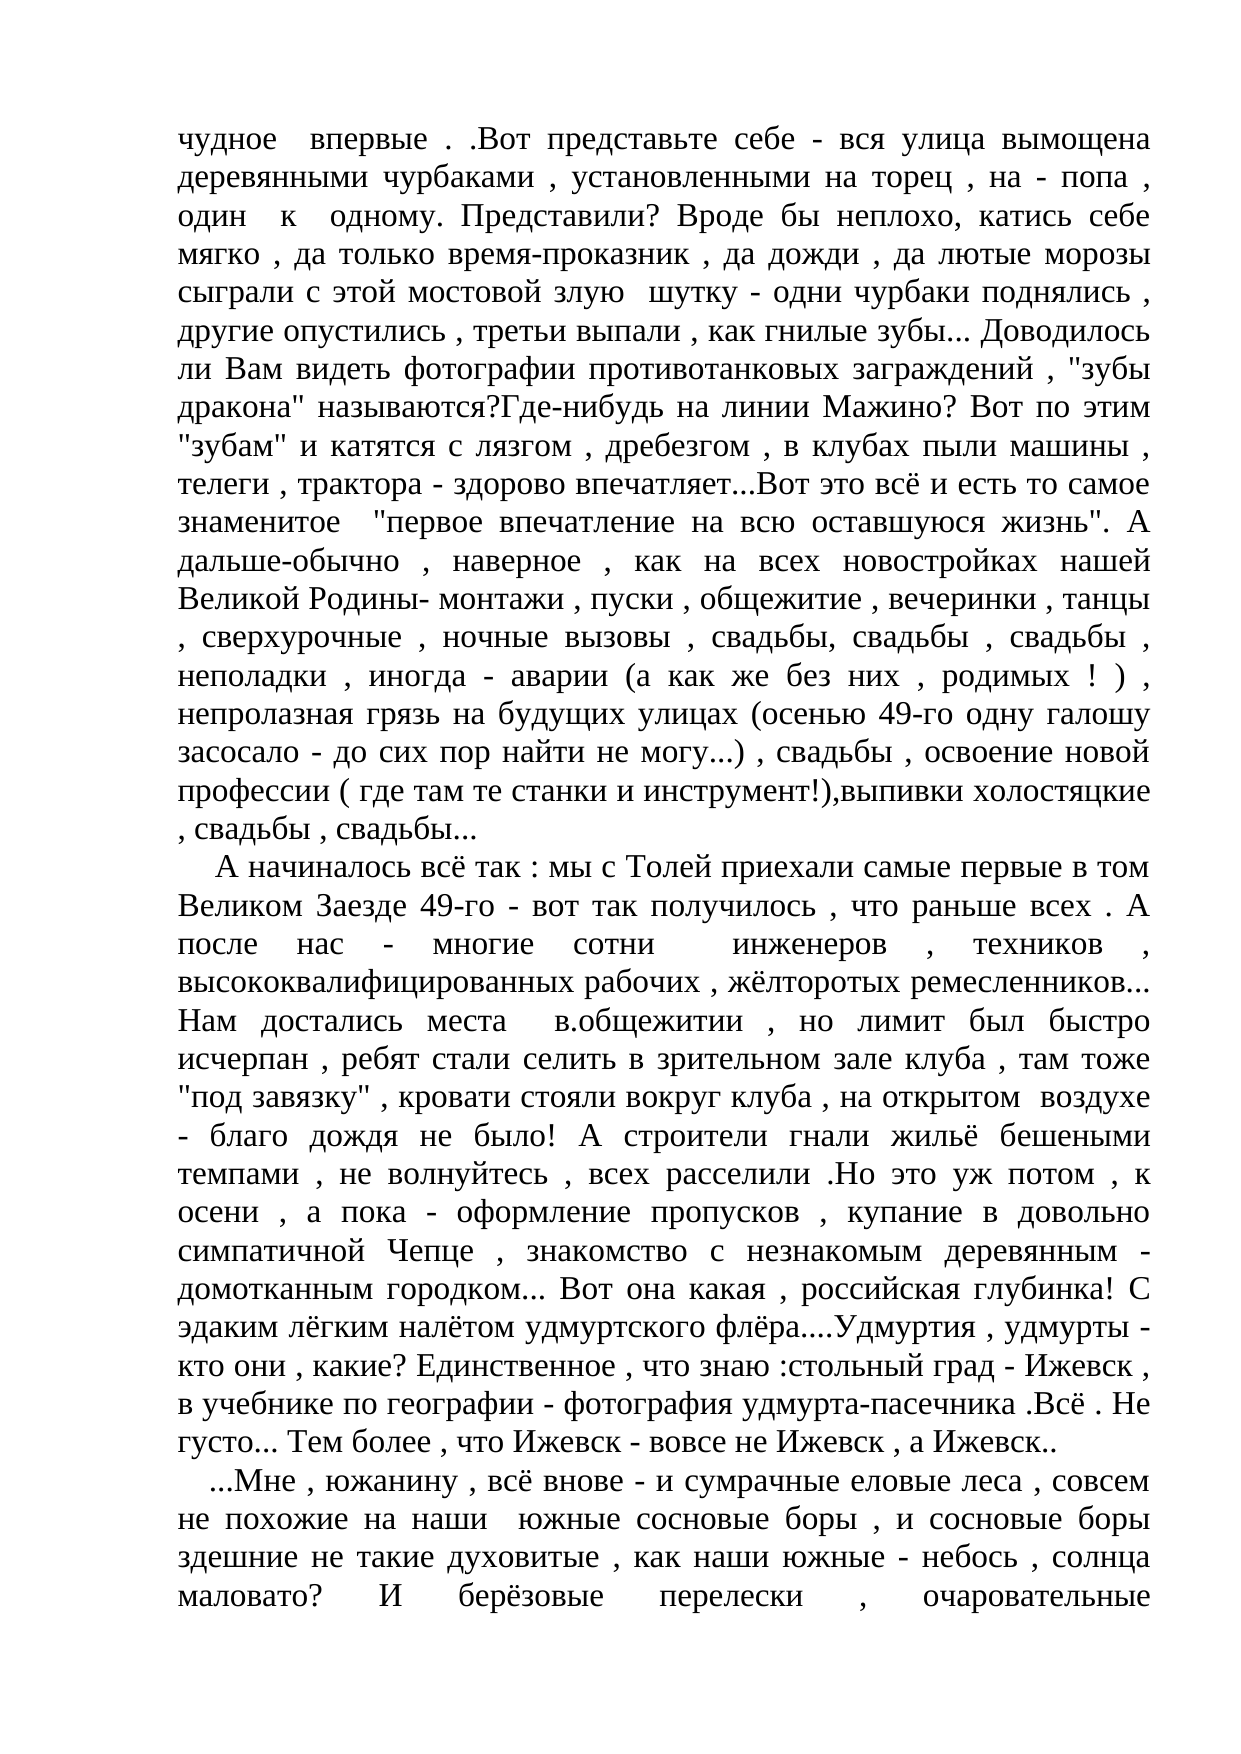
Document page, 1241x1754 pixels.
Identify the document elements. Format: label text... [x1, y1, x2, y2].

text А начиналось всё так : мы с Толей приехали самые первые в том Великом Заезде 49-го - вот так получилось , что раньше всех . А после нас - многие сотни инженеров , техников , высококвалифицированных рабочих , жёлторотых ремесленников... Нам достались места в.общежитии , но лимит был быстро исчерпан , ребят стали селить в зрительном зале клуба , там тоже "под завязку" , кровати стояли вокруг клуба , на открытом воздухе - благо дождя не было! А строители гнали жильё бешеными темпами , не волнуйтесь , всех расселили .Но это уж потом , к осени , а пока - оформление пропусков , купание в довольно симпатичной Чепце , знакомство с незнакомым деревянным - домотканным городком... Вот она какая , российская глубинка! С эдаким лёгким налётом удмуртского флёра....Удмуртия , удмурты - кто они , какие? Единственное , что знаю :стольный град - Ижевск , в учебнике по географии - фотография удмурта-пасечника .Всё . Не густо... Тем более , что Ижевск - вовсе не Ижевск , а Ижевск.. [177, 846, 1152, 1460]
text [177, 118, 1152, 846]
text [177, 1460, 1152, 1613]
